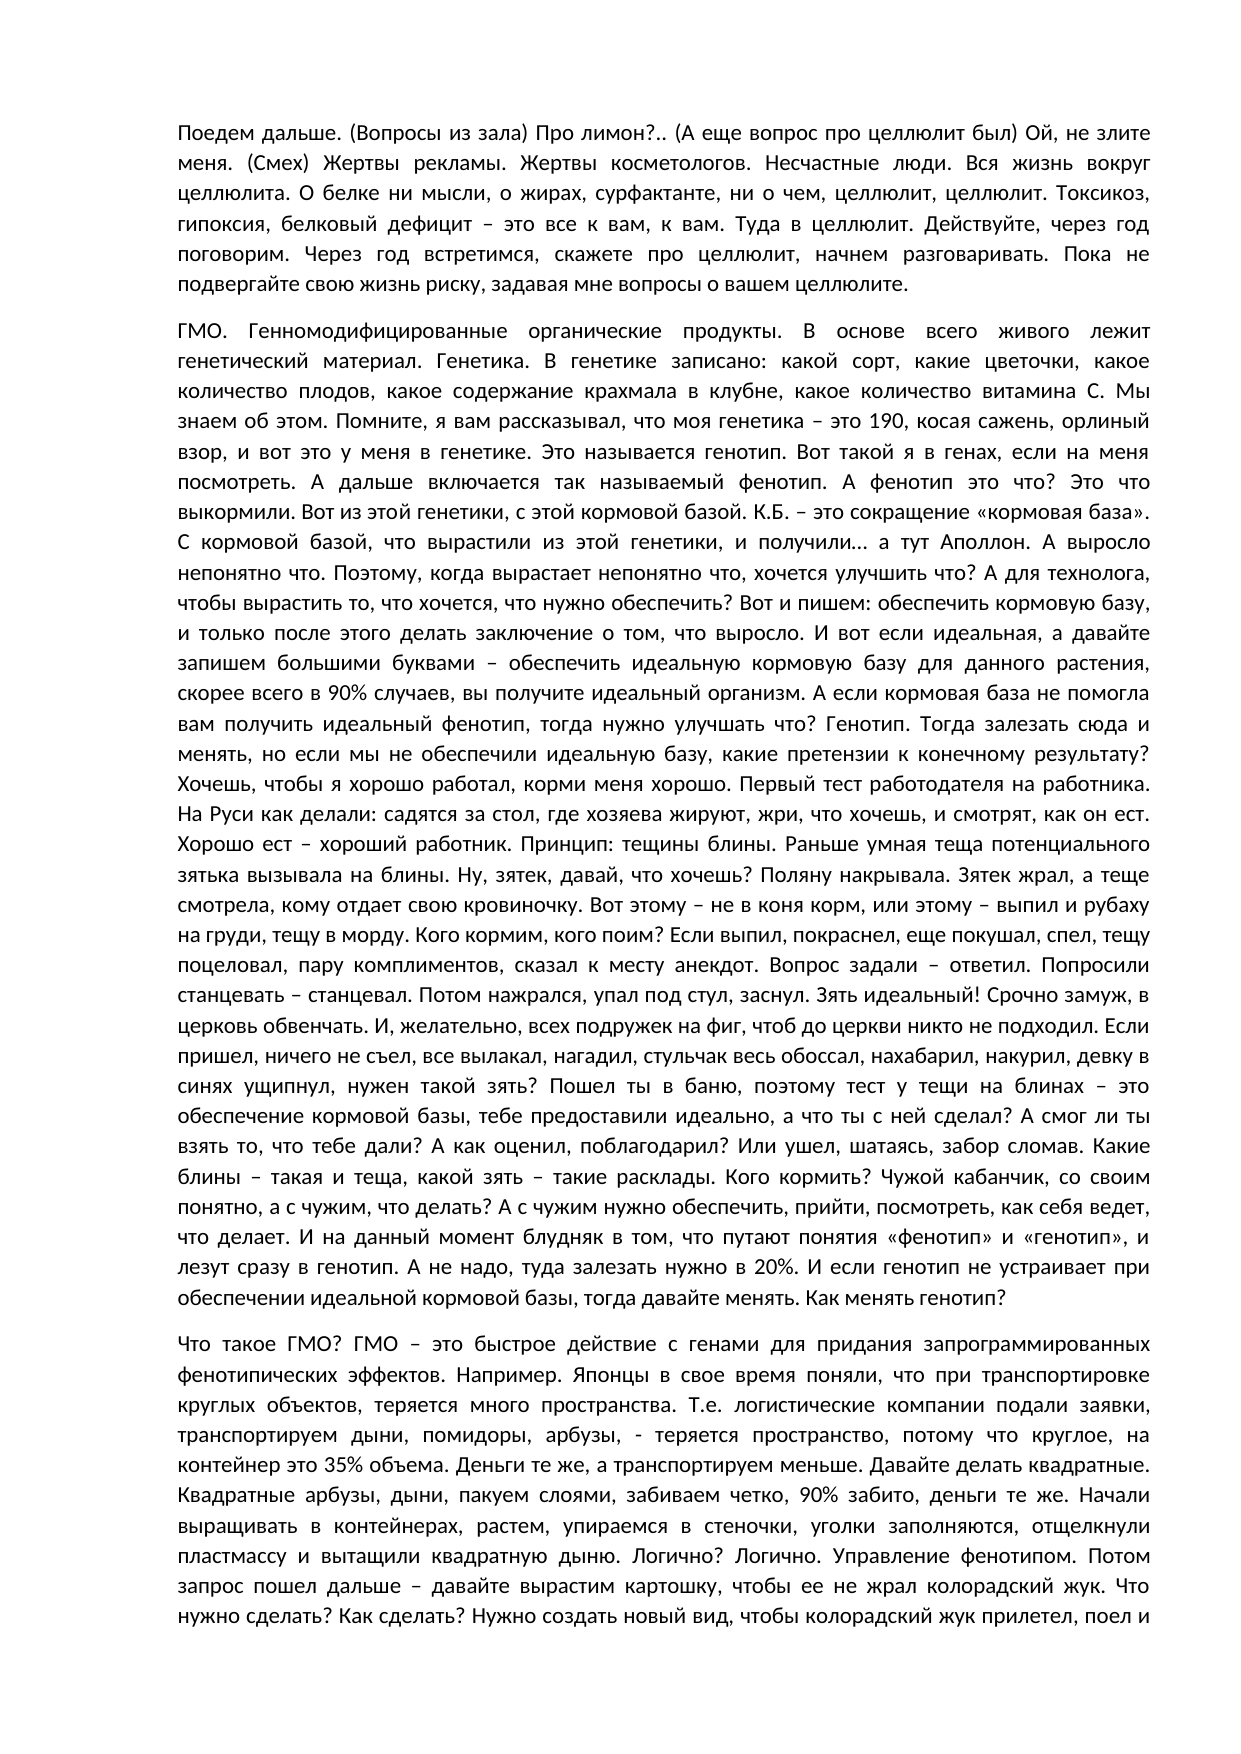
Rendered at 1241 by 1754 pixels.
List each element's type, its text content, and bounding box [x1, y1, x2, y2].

text Поедем дальше. (Вопросы из зала) Про лимон?.. (А еще вопрос про целлюлит был) Ой, не злите меня. (Смех) Жертвы рекламы. Жертвы косметологов. Несчастные люди. Вся жизнь вокруг целлюлита. О белке ни мысли, о жирах, сурфактанте, ни о чем, целлюлит, целлюлит. Токсикоз, гипоксия, белковый дефицит – это все к вам, к вам. Туда в целлюлит. Действуйте, через год поговорим. Через год встретимся, скажете про целлюлит, начнем разговаривать. Пока не подвергайте свою жизнь риску, задавая мне вопросы о вашем целлюлите. [177, 118, 1152, 297]
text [177, 1329, 1152, 1629]
text ГМО. Генномодифицированные органические продукты. В основе всего живого лежит генетический материал. Генетика. В генетике записано: какой сорт, какие цветочки, какое количество плодов, какое содержание крахмала в клубне, какое количество витамина С. Мы знаем об этом. Помните, я вам рассказывал, что моя генетика – это 190, косая сажень, орлиный взор, и вот это у меня в генетике. Это называется генотип. Вот такой я в генах, если на меня посмотреть. А дальше включается так называемый фенотип. А фенотип это что? Это что выкормили. Вот из это й генетики, с этой кормовой базой. К.Б. – это сокращение «кормовая база». С кормовой базой, что вырастили из этой генетики, и получили… а тут Аполлон. А выросло непонятно что. Поэтому, когда вырастает непонятно что, хочется улучшить что? А для технолога, чтобы вырастить то, что хочется, что нужно обеспечить? Вот и пишем: обеспечить кормовую базу, и только после этого делать заключение о том, что выросло. И вот если идеальная, а давайте запишем большими буквами – обеспечить идеальную кормовую базу для данного растения, скорее всего в 90% случаев, вы получите идеальный организм. А если кормовая база не помогла вам получить идеальный фенотип, тогда нужно улучшать что? Генотип. Тогда залезать сюда и менять, но если мы не обеспечили идеальную базу, какие претензии к конечному результату? Хочешь, чтобы я хорошо работал, корми меня хорошо. Первый тест работодателя на работника. На Руси как делали: садятся за стол, где хозяева жируют, жри, что хочешь, и смотрят, как он ест. Хорошо ест – хороший работник. Принцип: тещины блины. Раньше умная теща потенциального зятька вызывала на блины. Ну, зятек, давай, что хочешь? Поляну накрывала. Зятек жрал, а теще смотрела, кому отдает свою кровиночку. Вот этому – не в коня корм, или этому – выпил и рубаху на груди, тещу в морду. Кого кормим, кого поим? Если выпил, покраснел, еще покушал, спел, тещу поцеловал, пару комплиментов, сказал к месту анекдот. Вопрос задали – ответил. Попросили станцевать – станцевал. Потом нажрался, упал под стул, заснул. Зять идеальный! Срочно замуж, в церковь обвенчать. И, желательно, всех подружек на фиг, чтоб до церкви никто не подходил. Если пришел, ничего не съел, все вылакал, нагадил, стульчак весь обоссал, нахабарил, накурил, девку в синях ущипнул, нужен такой зять? Пошел ты в баню, поэтому тест у тещи на блинах – это обеспечение кормовой базы, тебе предоставили идеально, а что ты с ней сделал? А смог ли ты взять то, что тебе дали? А как оценил, поблагодарил? Или ушел, шатаясь, забор сломав. Какие блины – такая и теща, какой зять – такие расклады. Кого кормить? Чужой кабанчик, со своим понятно, а с чужим, что делать? А с чужим нужно обеспечить, прийти, посмотреть, как себя ведет, что делает. И на данный момент блудняк в том, что путают понятия «фенотип» и «генотип», и лезут сразу в генотип. А не надо, туда залезать нужно в 20%. И если генотип не устраивает при обеспечении идеальной кормовой базы, тогда давайте менять. Как менять генотип? [177, 316, 1152, 1311]
